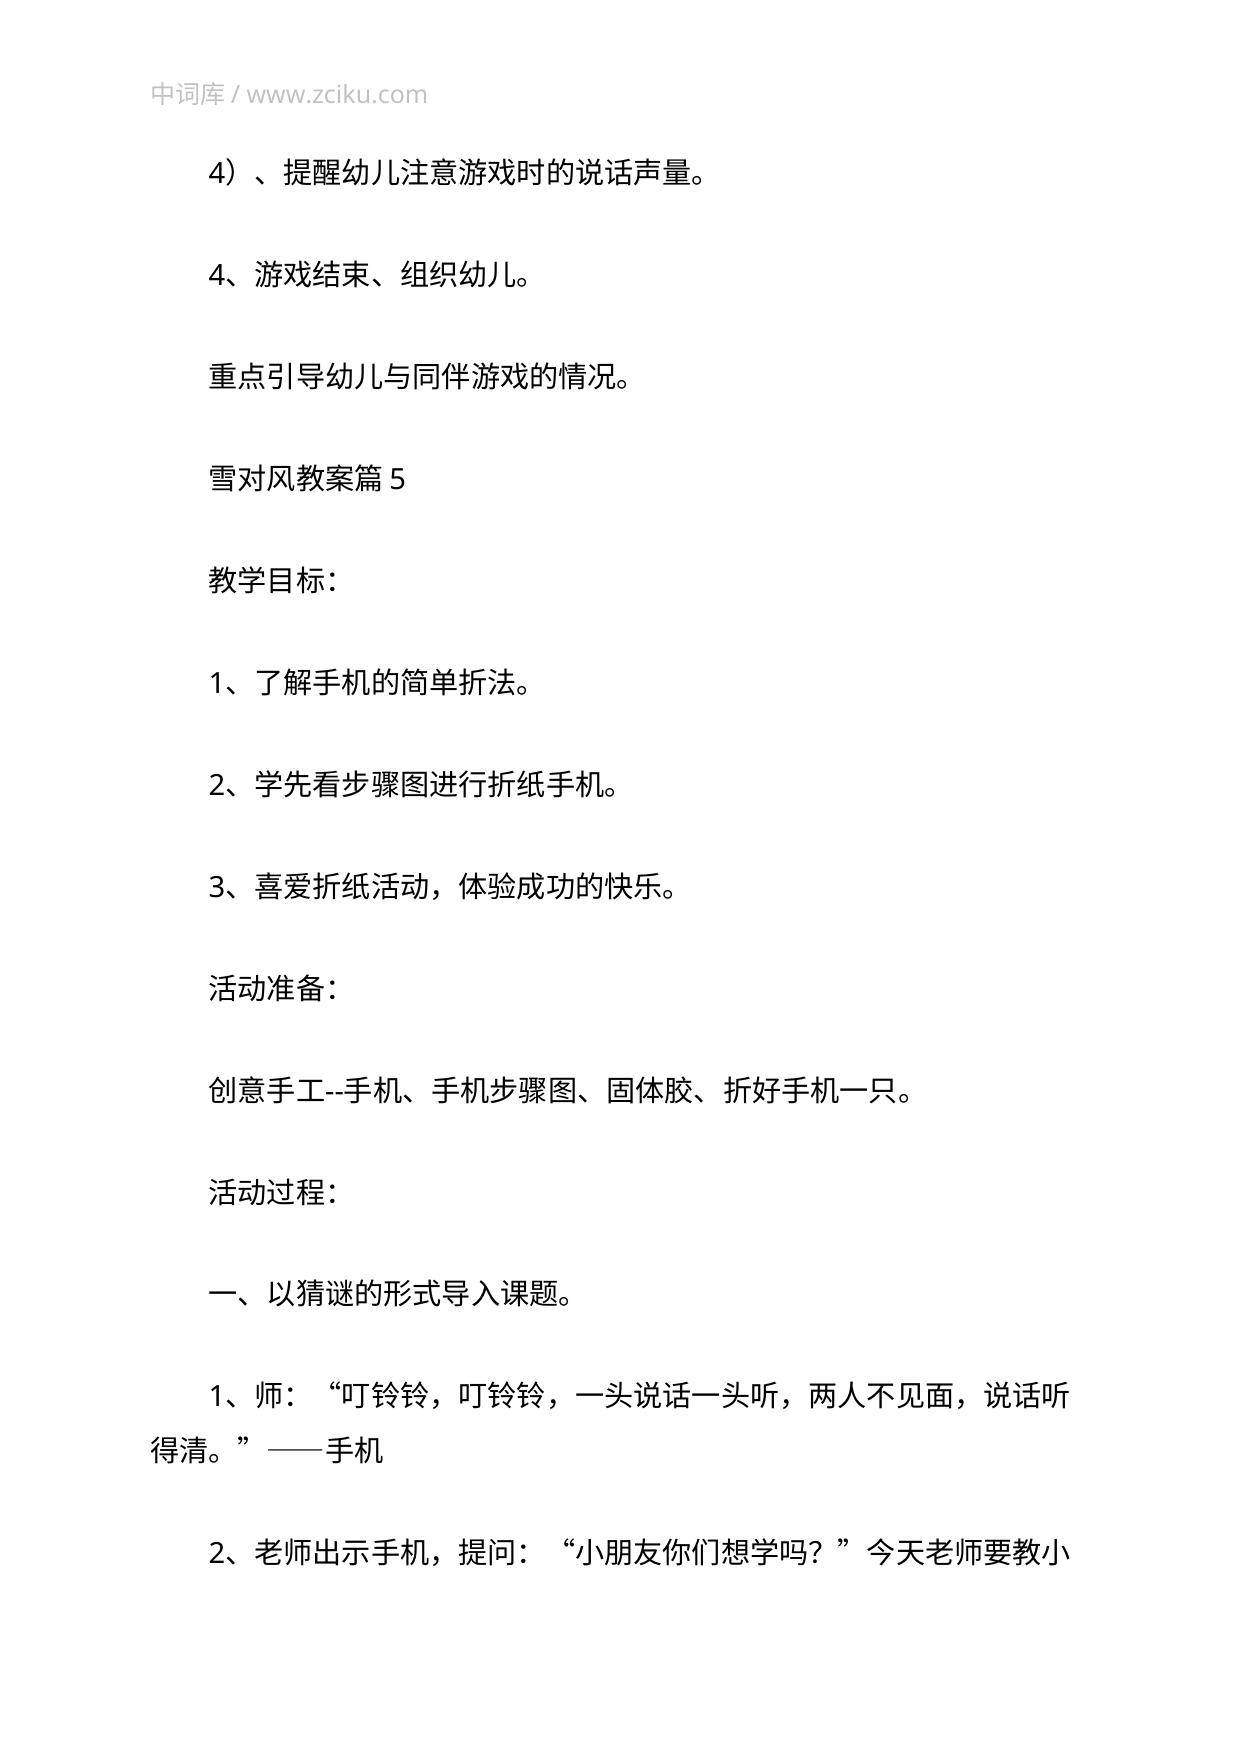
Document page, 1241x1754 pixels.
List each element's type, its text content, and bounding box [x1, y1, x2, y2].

text 2、学先看步骤图进行折纸手机。 [150, 761, 1090, 804]
text 创意手工--手机、手机步骤图、固体胶、折好手机一只。 [150, 1067, 1090, 1109]
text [150, 1529, 1090, 1572]
text 1、了解手机的简单折法。 [150, 659, 1090, 702]
text 活动准备： [150, 965, 1090, 1008]
text 一、以猜谜的形式导入课题。 [150, 1271, 1090, 1313]
text 1、师：“叮铃铃，叮铃铃，一头说话一头听，两人不见面，说话听得清。”——手机 [150, 1373, 1090, 1470]
text 教学目标： [150, 558, 1090, 600]
text 重点引导幼儿与同伴游戏的情况。 [150, 354, 1090, 396]
text 雪对风教案篇5 [150, 456, 1090, 498]
text 3、喜爱折纸活动，体验成功的快乐。 [150, 863, 1090, 906]
text 4、游戏结束、组织幼儿。 [150, 252, 1090, 294]
text 活动过程： [150, 1169, 1090, 1211]
text 4）、提醒幼儿注意游戏时的说话声量。 [150, 150, 1090, 192]
